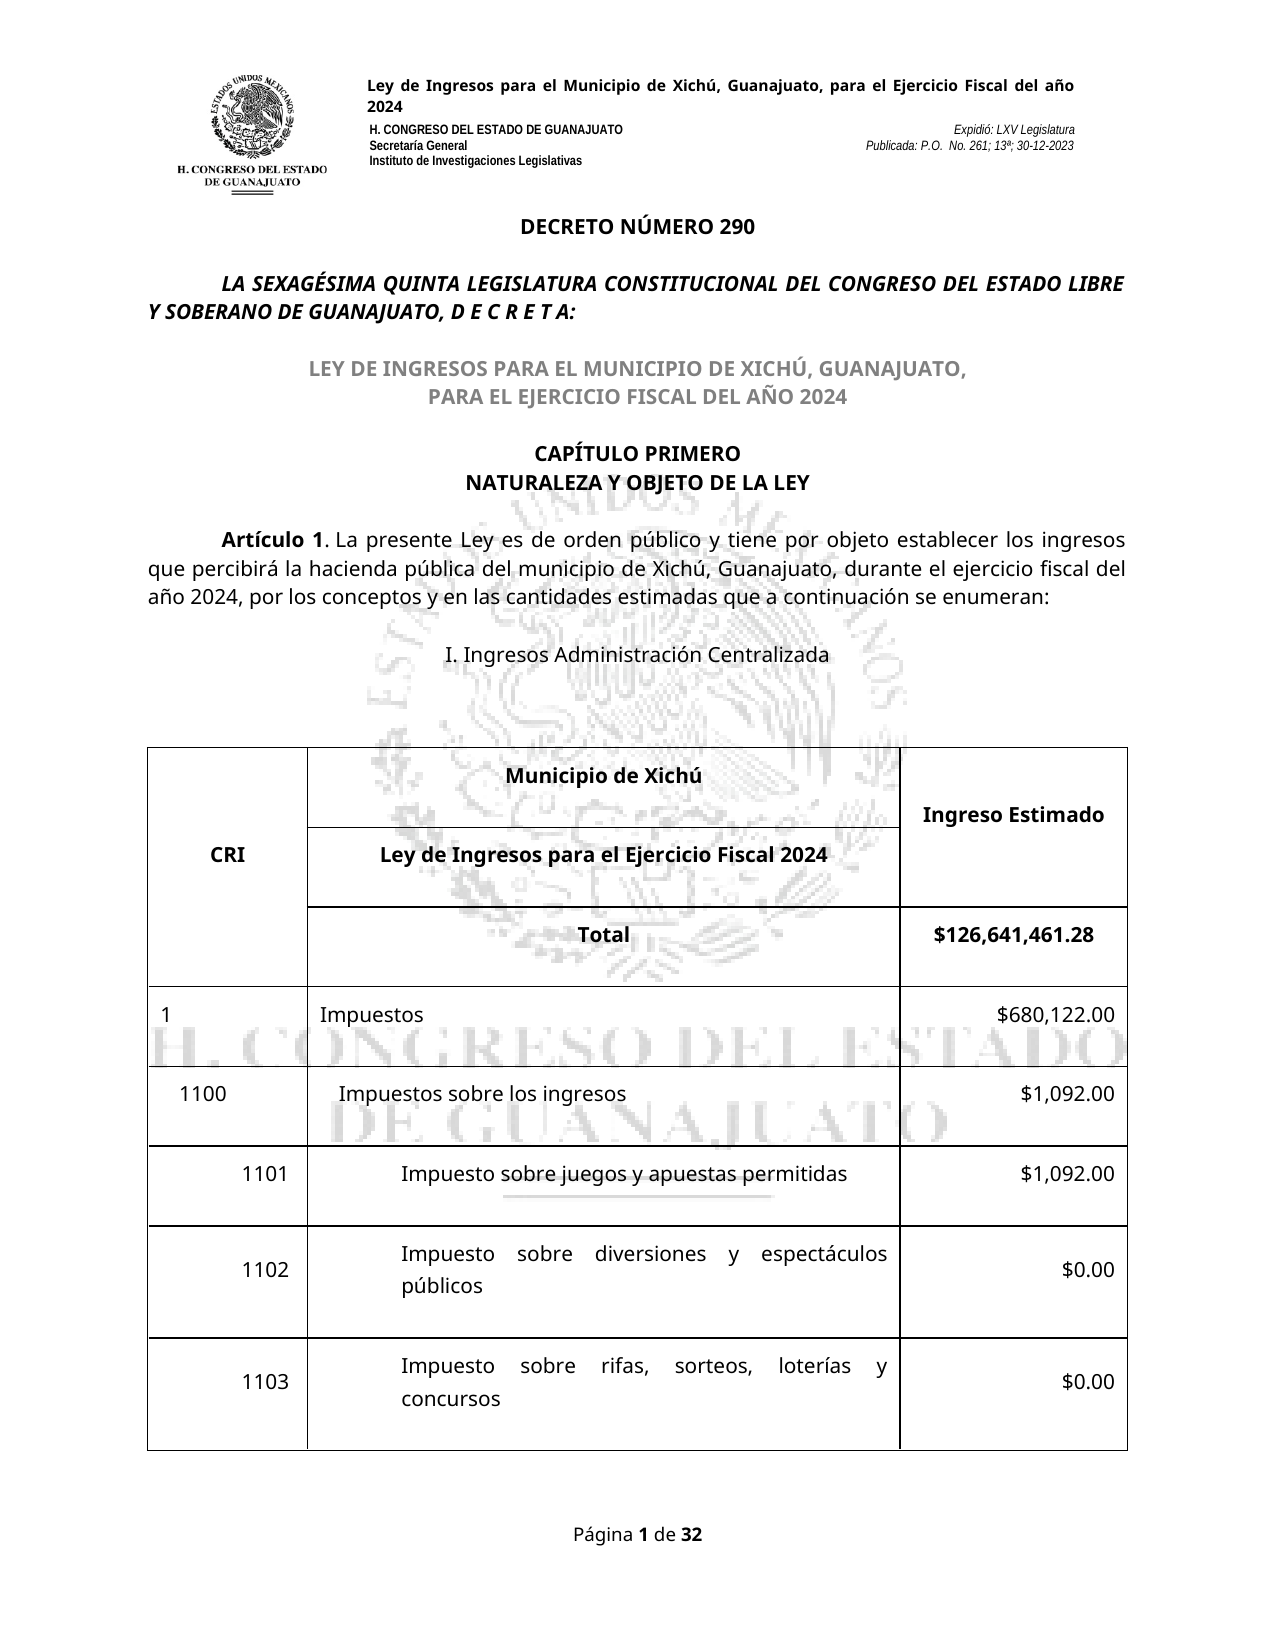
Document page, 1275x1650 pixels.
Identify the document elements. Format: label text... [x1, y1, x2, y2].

text LEY DE INGRESOS PARA EL MUNICIPIO DE XICHÚ, GUANAJUATO, [148, 354, 1127, 382]
text PARA EL EJERCICIO FISCAL DEL AÑO 2024 [148, 382, 1127, 411]
table_cell 1101 [148, 1146, 307, 1225]
text LA SEXAGÉSIMA QUINTA LEGISLATURA CONSTITUCIONAL DEL CONGRESO DEL ESTADO LIBRE Y SOBERANO DE GUANAJUATO, D E C R E T A: [148, 269, 1127, 326]
table_cell Impuesto sobre rifas, sorteos, loterías y concursos [308, 1339, 899, 1449]
text I. Ingresos Administración Centralizada [148, 640, 1127, 668]
table_header Municipio de Xichú [308, 748, 899, 826]
table_cell Impuestos sobre los ingresos [308, 1067, 899, 1145]
text Artículo 1. La presente Ley es de orden público y tiene por objeto establecer los ingresos que percibirá la hacienda pública del municipio de Xichú, Guanajuato, durante el ejercicio fiscal del año 2024, por los conceptos y en las cantidades estimadas que a continuación se enumeran: [148, 525, 1127, 611]
text CAPÍTULO PRIMERO NATURALEZA Y OBJETO DE LA LEY [148, 439, 1127, 496]
table_header CRI [148, 748, 307, 986]
table_cell $0.00 [901, 1339, 1127, 1449]
table_cell $1,092.00 [901, 1067, 1127, 1145]
table_cell 1102 [148, 1226, 307, 1337]
table_cell Impuesto sobre juegos y apuestas permitidas [308, 1147, 899, 1225]
table_cell 1103 [148, 1338, 307, 1449]
table_cell $126,641,461.28 [901, 908, 1127, 986]
table_header Ingreso Estimado [901, 748, 1127, 906]
picture [177, 75, 327, 201]
table_cell Impuestos [308, 987, 899, 1066]
table_cell $680,122.00 [901, 987, 1127, 1066]
text DECRETO NÚMERO 290 [148, 212, 1127, 240]
table_cell Ley de Ingresos para el Ejercicio Fiscal 2024 [308, 828, 899, 906]
table_cell Impuesto sobre diversiones y espectáculos públicos [308, 1227, 899, 1337]
table_cell Total [308, 908, 899, 986]
table_cell 1 [148, 987, 307, 1066]
table_cell 1100 [148, 1067, 307, 1145]
table_cell $0.00 [901, 1227, 1127, 1337]
table_cell $1,092.00 [901, 1147, 1127, 1225]
